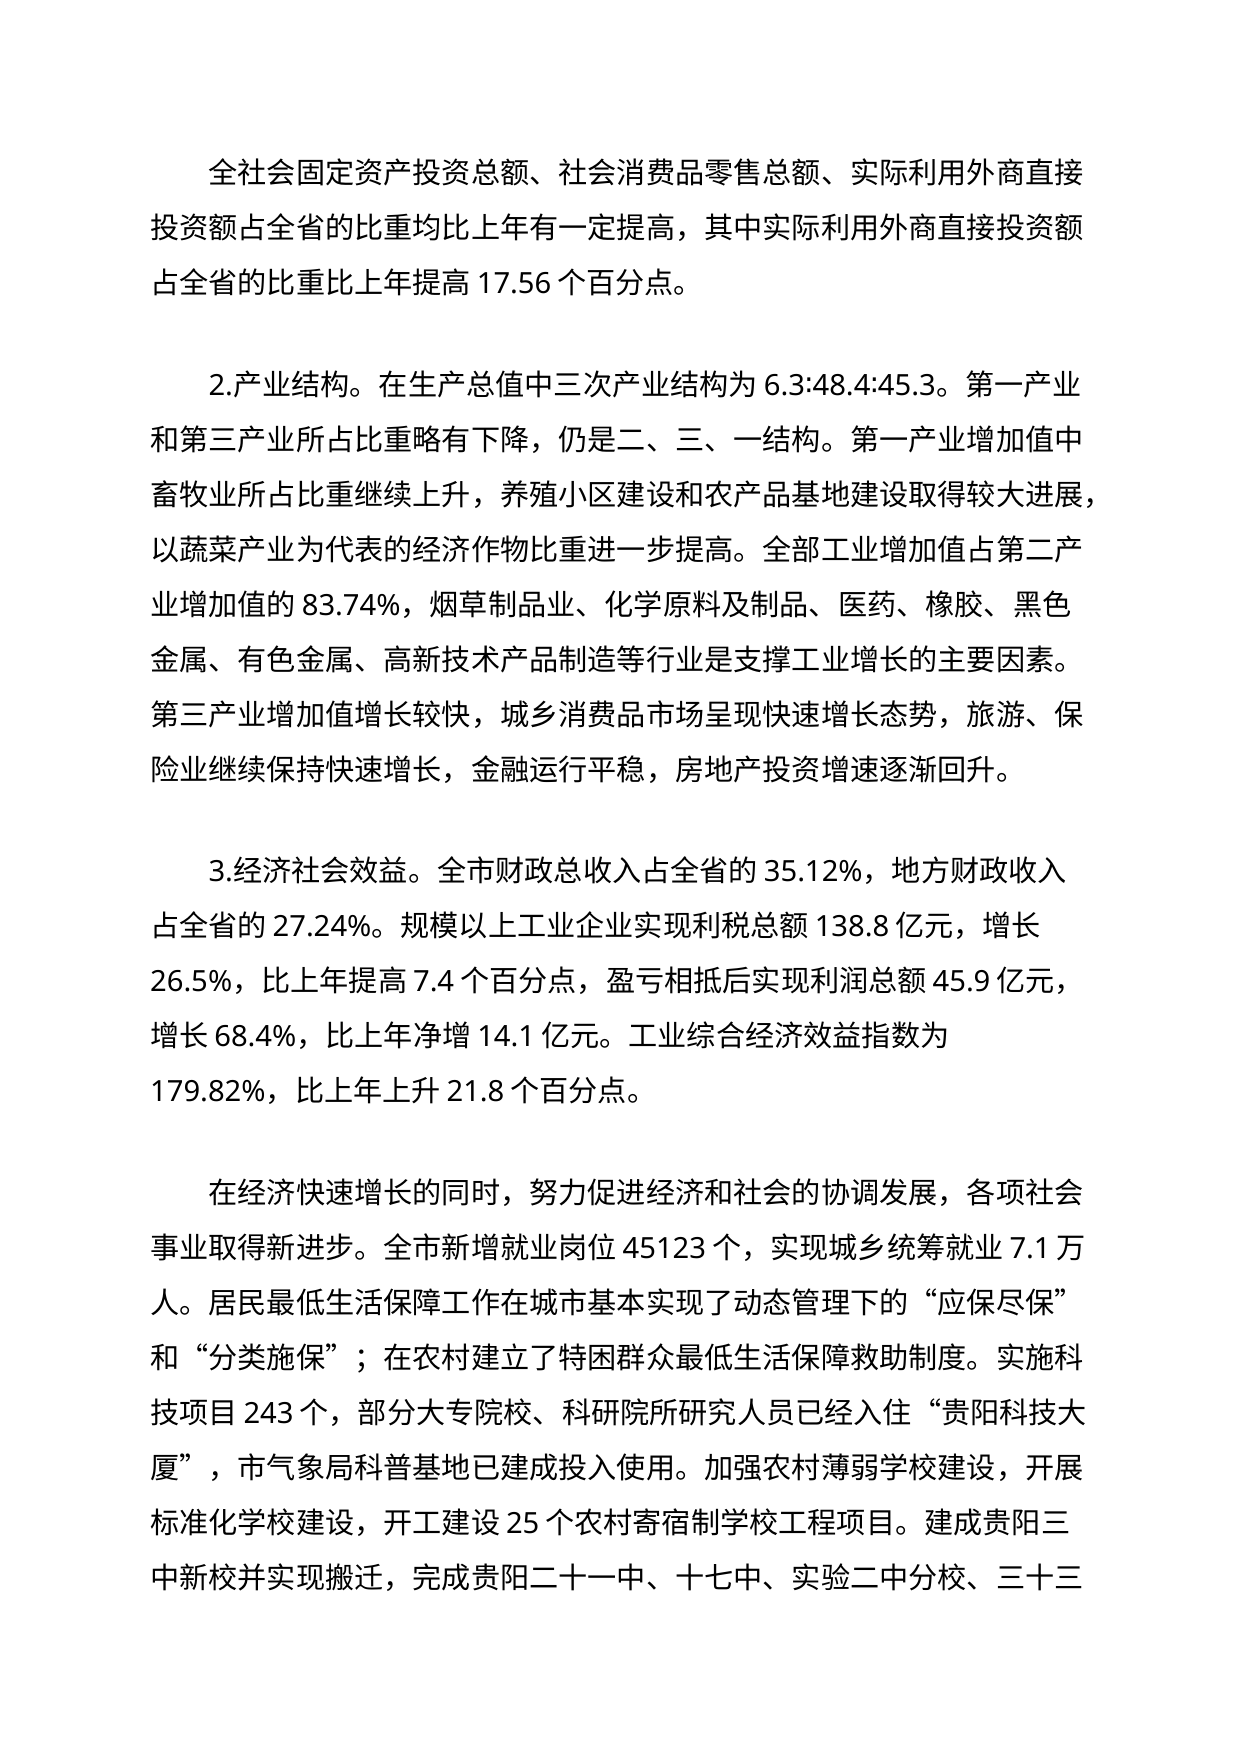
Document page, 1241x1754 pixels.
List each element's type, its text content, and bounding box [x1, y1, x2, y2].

text 2.产业结构。在生产总值中三次产业结构为6.3∶48.4∶45.3。第一产业和第三产业所占比重略有下降，仍是二、三、一结构。第一产业增加值中畜牧业所占比重继续上升，养殖小区建设和农产品基地建设取得较大进展，以蔬菜产业为代表的经济作物比重进一步提高。全部工业增加值占第二产业增加值的83.74%，烟草制品业、化学原料及制品、医药、橡胶、黑色金属、有色金属、高新技术产品制造等行业是支撑工业增长的主要因素。第三产业增加值增长较快，城乡消费品市场呈现快速增长态势，旅游、保险业继续保持快速增长，金融运行平稳，房地产投资增速逐渐回升。 [150, 362, 1090, 788]
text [150, 1170, 1090, 1597]
text 3.经济社会效益。全市财政总收入占全省的35.12%，地方财政收入占全省的27.24%。规模以上工业企业实现利税总额138.8亿元，增长26.5%，比上年提高7.4个百分点，盈亏相抵后实现利润总额45.9亿元，增长68.4%，比上年净增14.1亿元。工业综合经济效益指数为179.82%，比上年上升21.8个百分点。 [150, 848, 1090, 1110]
text 全社会固定资产投资总额、社会消费品零售总额、实际利用外商直接投资额占全省的比重均比上年有一定提高，其中实际利用外商直接投资额占全省的比重比上年提高17.56个百分点。 [150, 150, 1090, 302]
